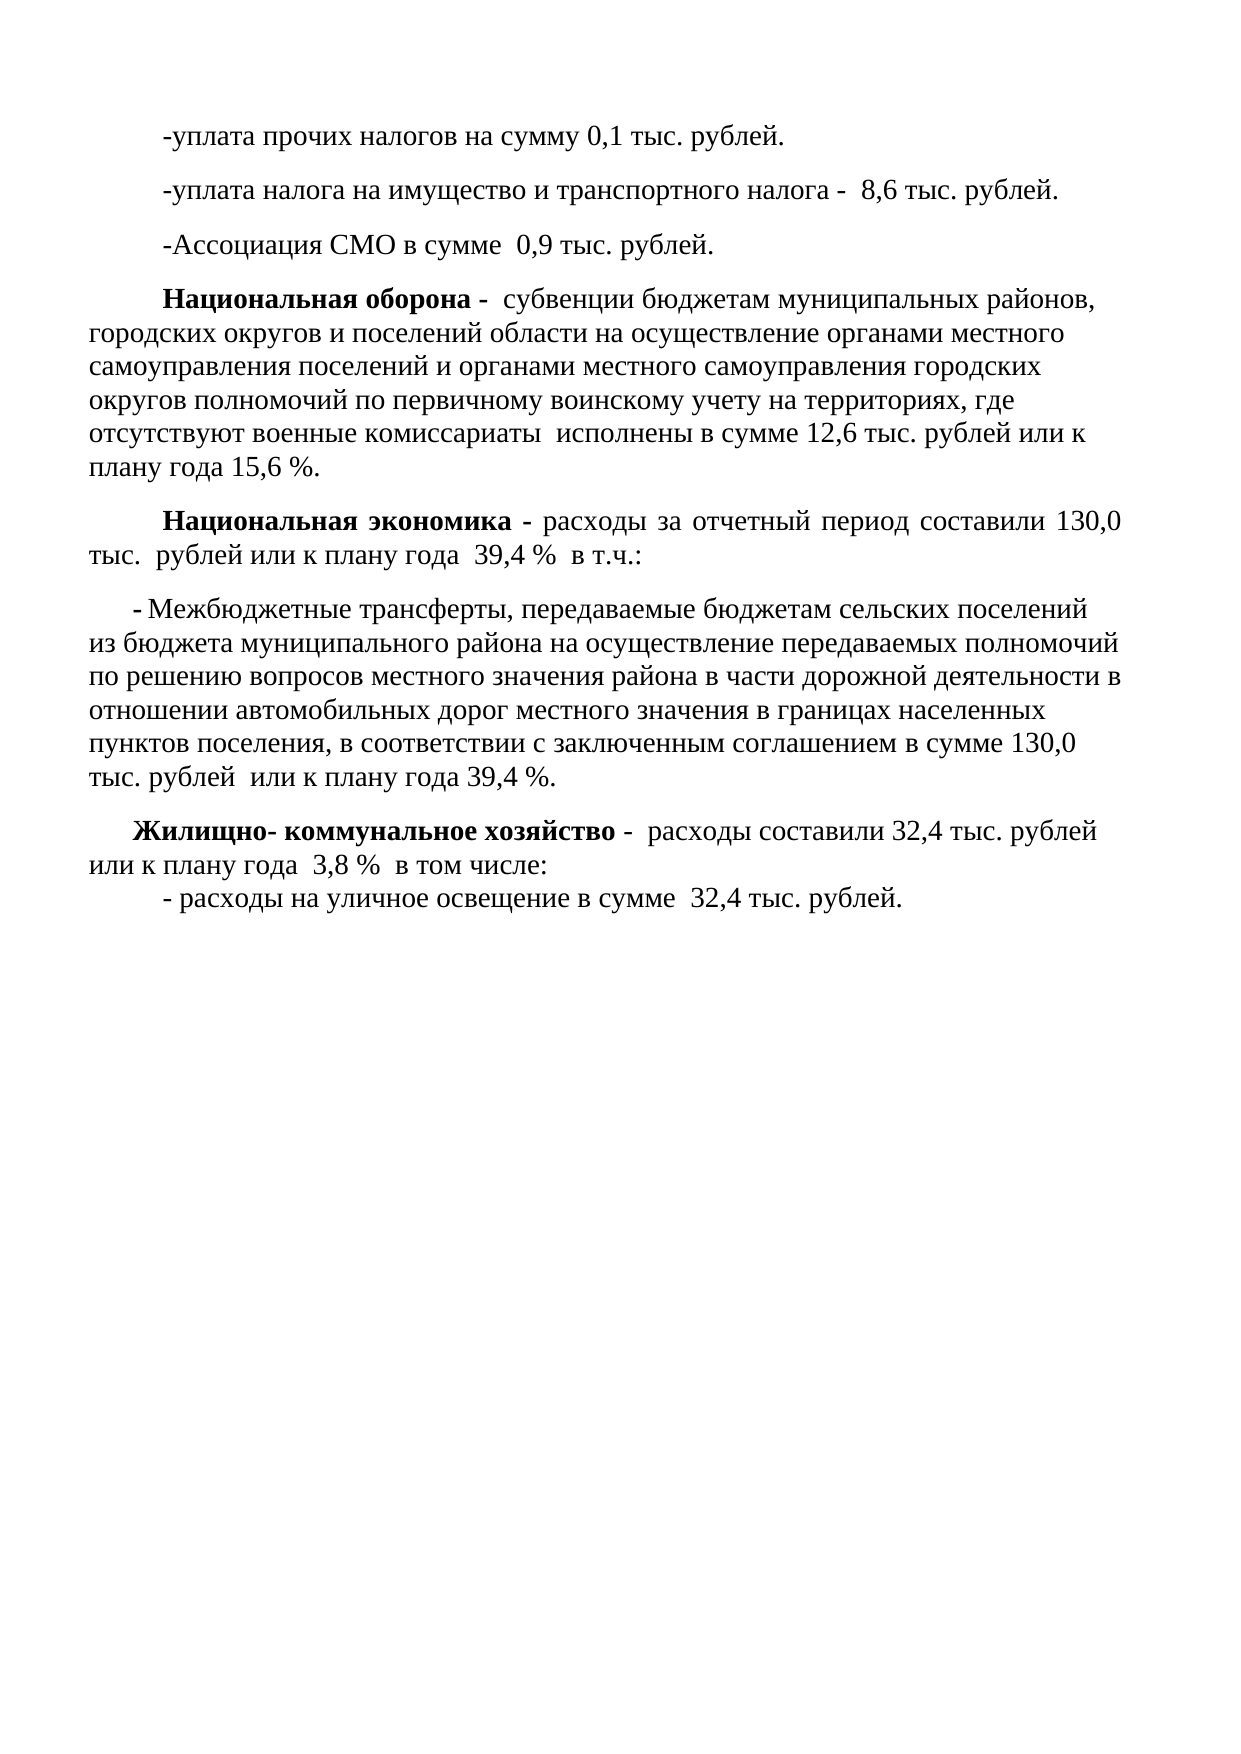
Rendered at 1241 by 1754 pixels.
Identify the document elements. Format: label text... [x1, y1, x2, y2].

text -уплата прочих налогов на сумму 0,1 тыс. рублей. [88, 118, 1122, 152]
text -Ассоциация СМО в сумме 0,9 тыс. рублей. [88, 227, 1122, 260]
text - расходы на уличное освещение в сумме 32,4 тыс. рублей. [88, 880, 1122, 914]
text -уплата налога на имущество и транспортного налога - 8,6 тыс. рублей. [88, 172, 1122, 206]
text Жилищно- коммунальное хозяйство - расходы составили 32,4 тыс. рублей или к плану года 3,8 % в том числе: [88, 813, 1122, 880]
text Национальная экономика - расходы за отчетный период составили 130,0 тыс. рублей или к плану года 39,4 % в т.ч.: [88, 503, 1122, 570]
text - Межбюджетные трансферты, передаваемые бюджетам сельских поселений из бюджета муниципального района на осуществление передаваемых полномочий по решению вопросов местного значения района в части дорожной деятельности в отношении автомобильных дорог местного значения в границах населенных пунктов поселения, в соответствии с заключенным соглашением в сумме 130,0 тыс. рублей или к плану года 39,4 %. [88, 591, 1122, 792]
text Национальная оборона - субвенции бюджетам муниципальных районов, городских округов и поселений области на осуществление органами местного самоуправления поселений и органами местного самоуправления городских округов полномочий по первичному воинскому учету на территориях, где отсутствуют военные комиссариаты исполнены в сумме 12,6 тыс. рублей или к плану года 15,6 %. [88, 281, 1122, 482]
